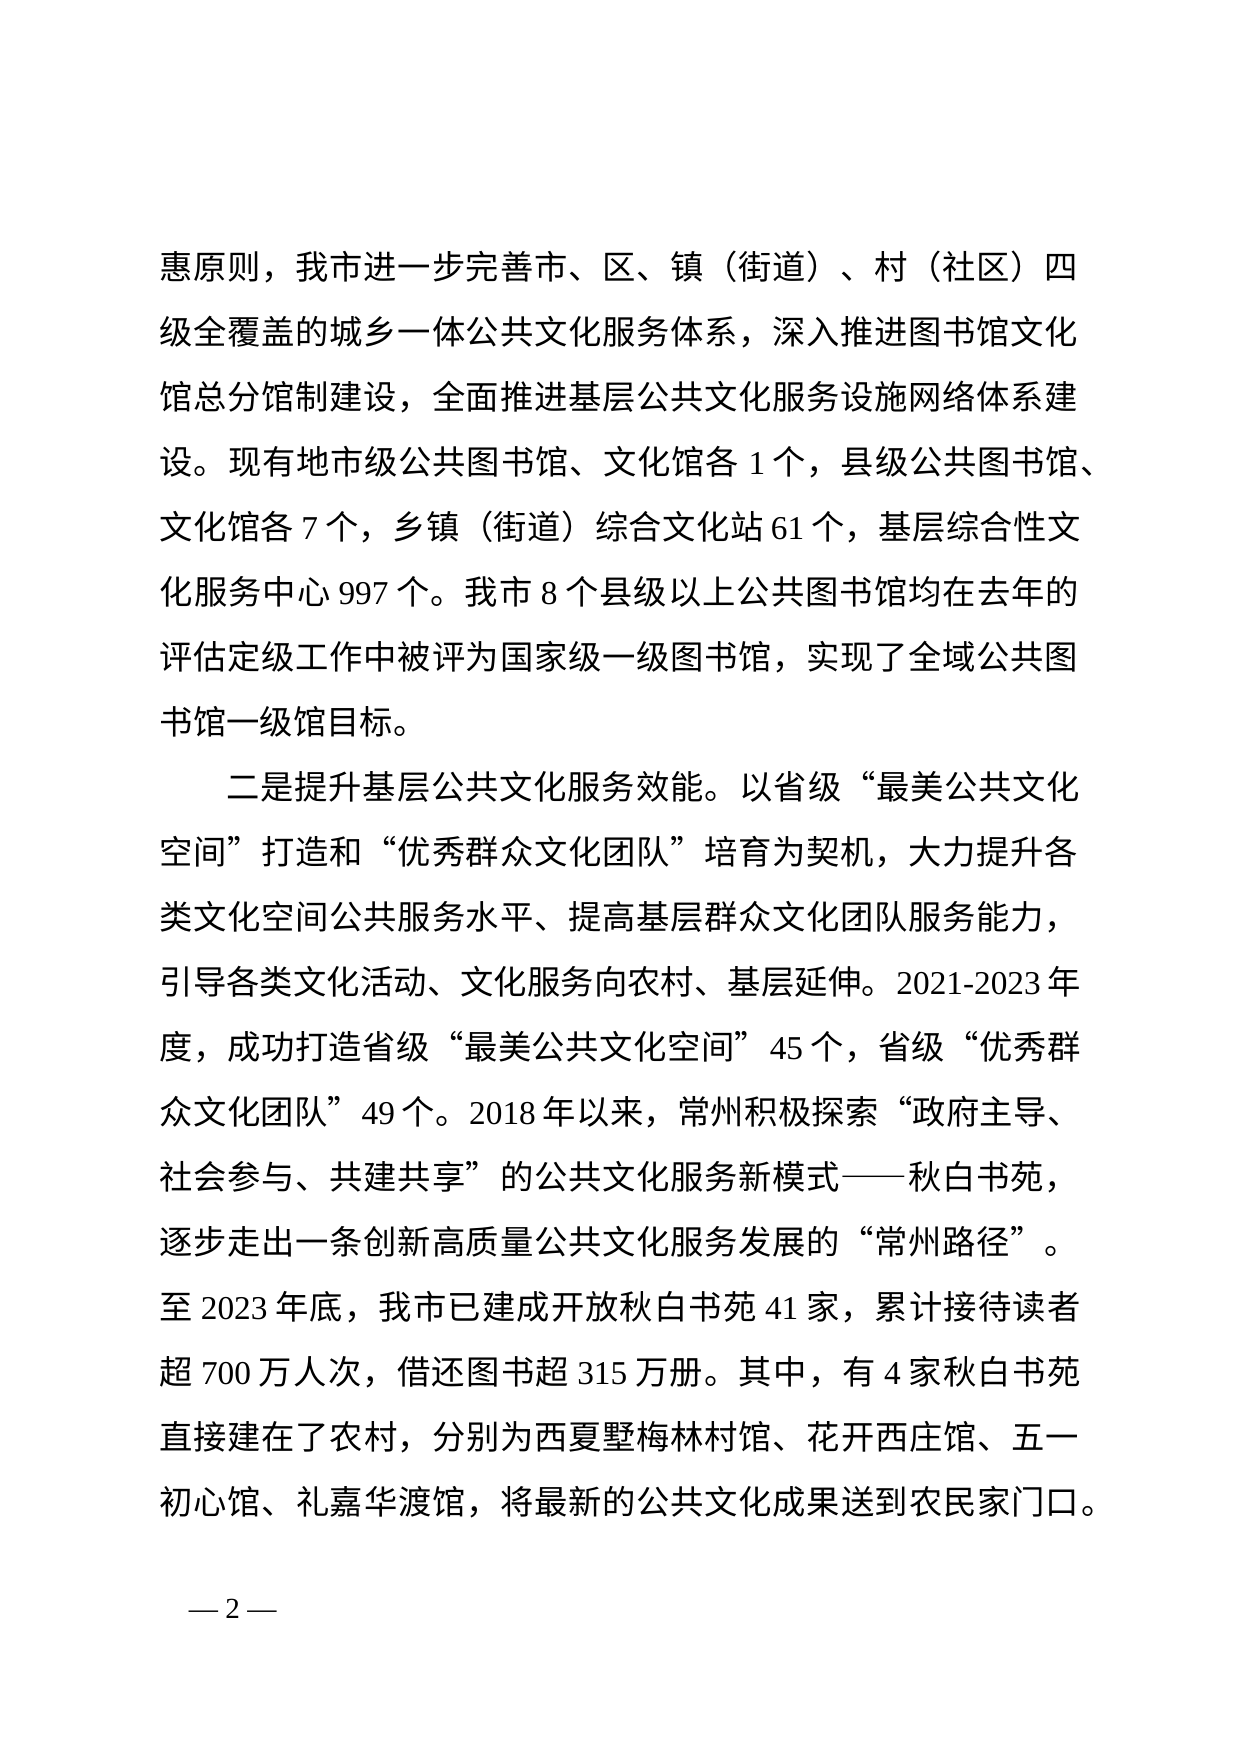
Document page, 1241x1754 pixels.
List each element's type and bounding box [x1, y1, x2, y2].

text [159, 233, 1081, 753]
text [159, 753, 1081, 1533]
